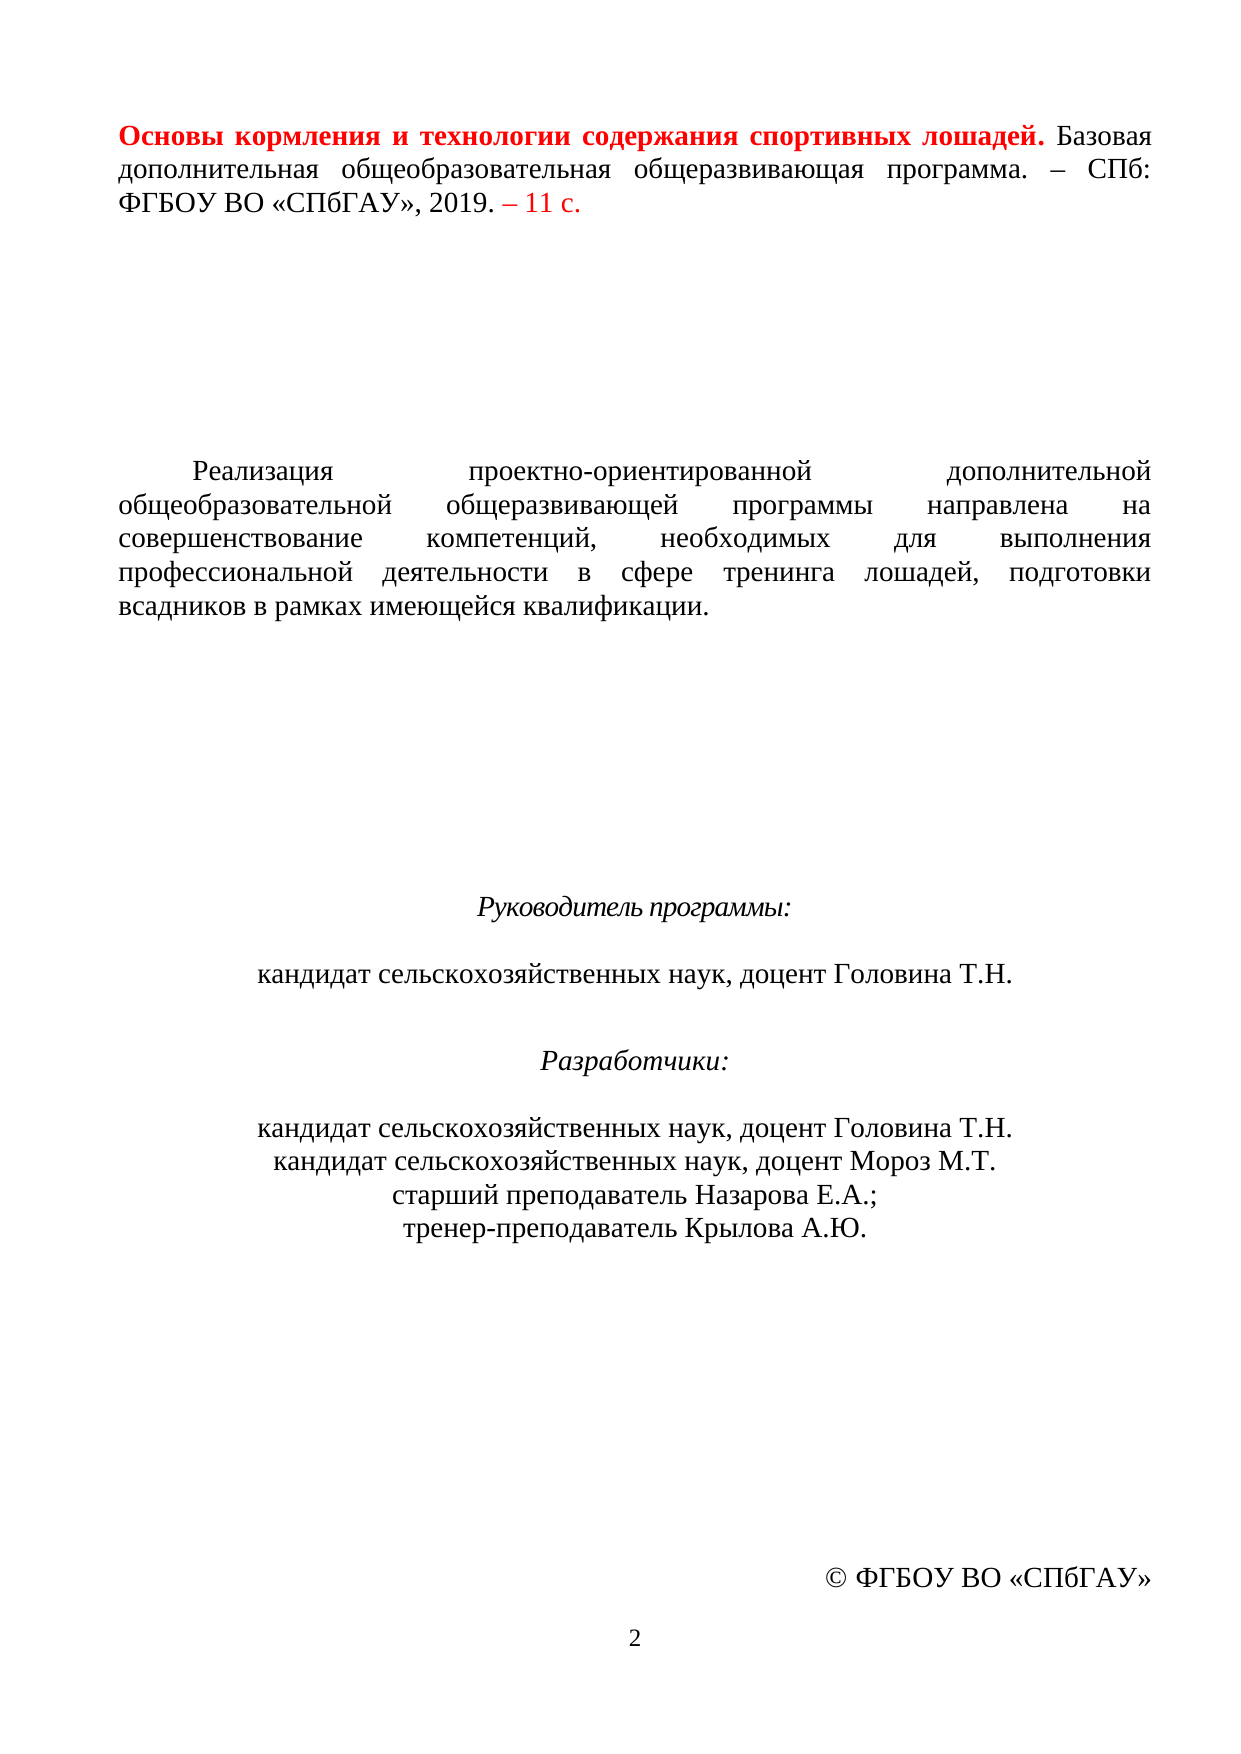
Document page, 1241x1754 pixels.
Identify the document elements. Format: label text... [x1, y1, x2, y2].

text Руководитель программы: [118, 889, 1152, 923]
text кандидат сельскохозяйственных наук, доцент Головина Т.Н. [118, 1110, 1152, 1143]
text кандидат сельскохозяйственных наук, доцент Головина Т.Н. [118, 957, 1152, 990]
text Основы кормления и технологии содержания спортивных лошадей. Базовая дополнительная общеобразовательная общеразвивающая программа. – СПб: ФГБОУ ВО «СПбГАУ», 2019. – 11 с. [118, 118, 1152, 219]
text старший преподаватель Назарова Е.А.; [118, 1177, 1152, 1211]
text Реализация проектно-ориентированной дополнительной общеобразовательной общеразвивающей программы направлена на совершенствование компетенций, необходимых для выполнения профессиональной деятельности в сфере тренинга лошадей, подготовки всадников в рамках имеющейся квалификации. [118, 453, 1152, 621]
text Разработчики: [118, 1043, 1152, 1076]
text © ФГБОУ ВО «СПбГАУ» [118, 1560, 1152, 1594]
text тренер-преподаватель Крылова А.Ю. [118, 1211, 1152, 1244]
text кандидат сельскохозяйственных наук, доцент Мороз М.Т. [118, 1143, 1152, 1177]
